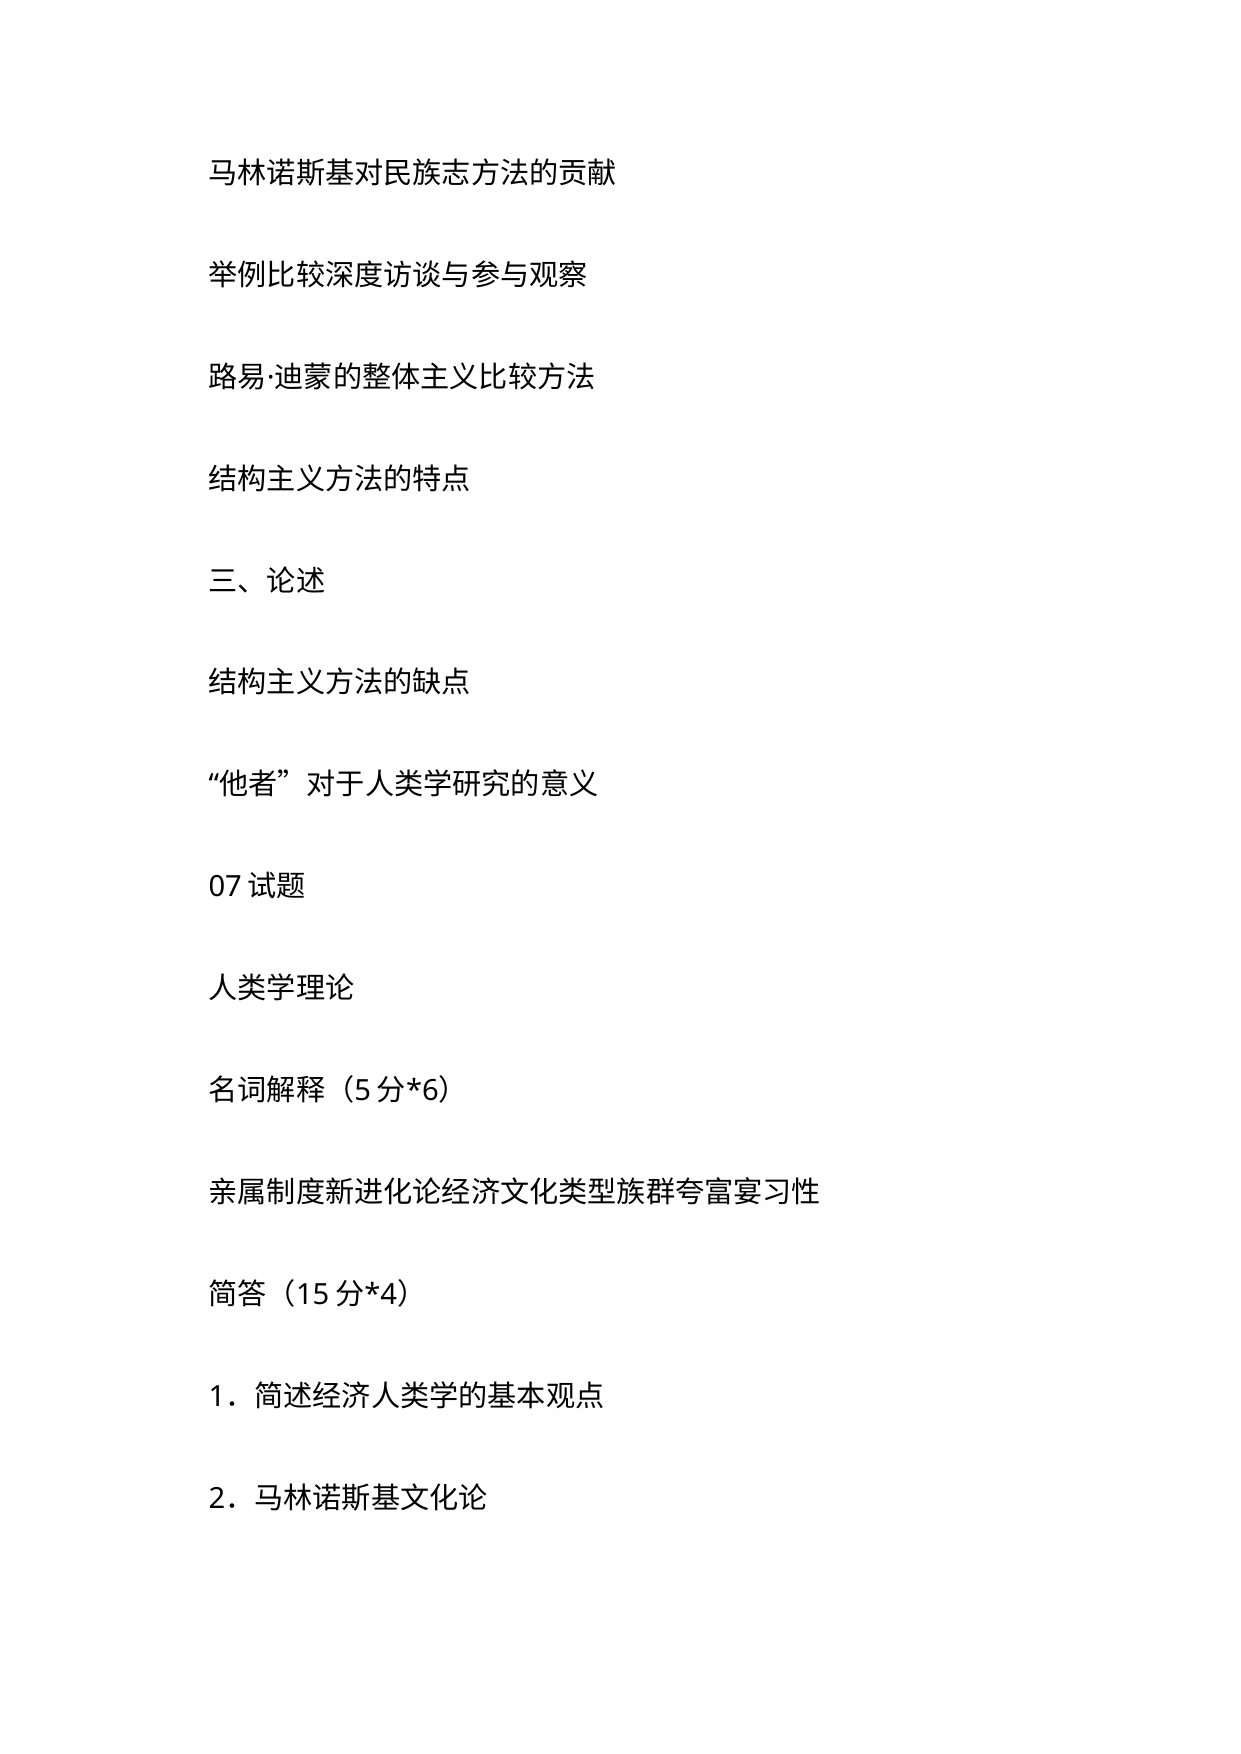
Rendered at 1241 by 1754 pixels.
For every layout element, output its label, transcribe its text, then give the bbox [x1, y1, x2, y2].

text 举例比较深度访谈与参与观察 [150, 252, 1090, 294]
text “他者”对于人类学研究的意义 [150, 761, 1090, 803]
text 07试题 [150, 863, 1090, 905]
text 三、论述 [150, 557, 1090, 599]
text 人类学理论 [150, 965, 1090, 1007]
text 结构主义方法的缺点 [150, 659, 1090, 701]
text 1．简述经济人类学的基本观点 [150, 1372, 1090, 1415]
text 2．马林诺斯基文化论 [150, 1474, 1090, 1517]
text 名词解释（5分*6） [150, 1067, 1090, 1109]
text 结构主义方法的特点 [150, 456, 1090, 498]
text 马林诺斯基对民族志方法的贡献 [150, 150, 1090, 192]
text 亲属制度新进化论经济文化类型族群夸富宴习性 [150, 1168, 1090, 1211]
text 路易·迪蒙的整体主义比较方法 [150, 353, 1090, 396]
text 简答（15分*4） [150, 1270, 1090, 1313]
